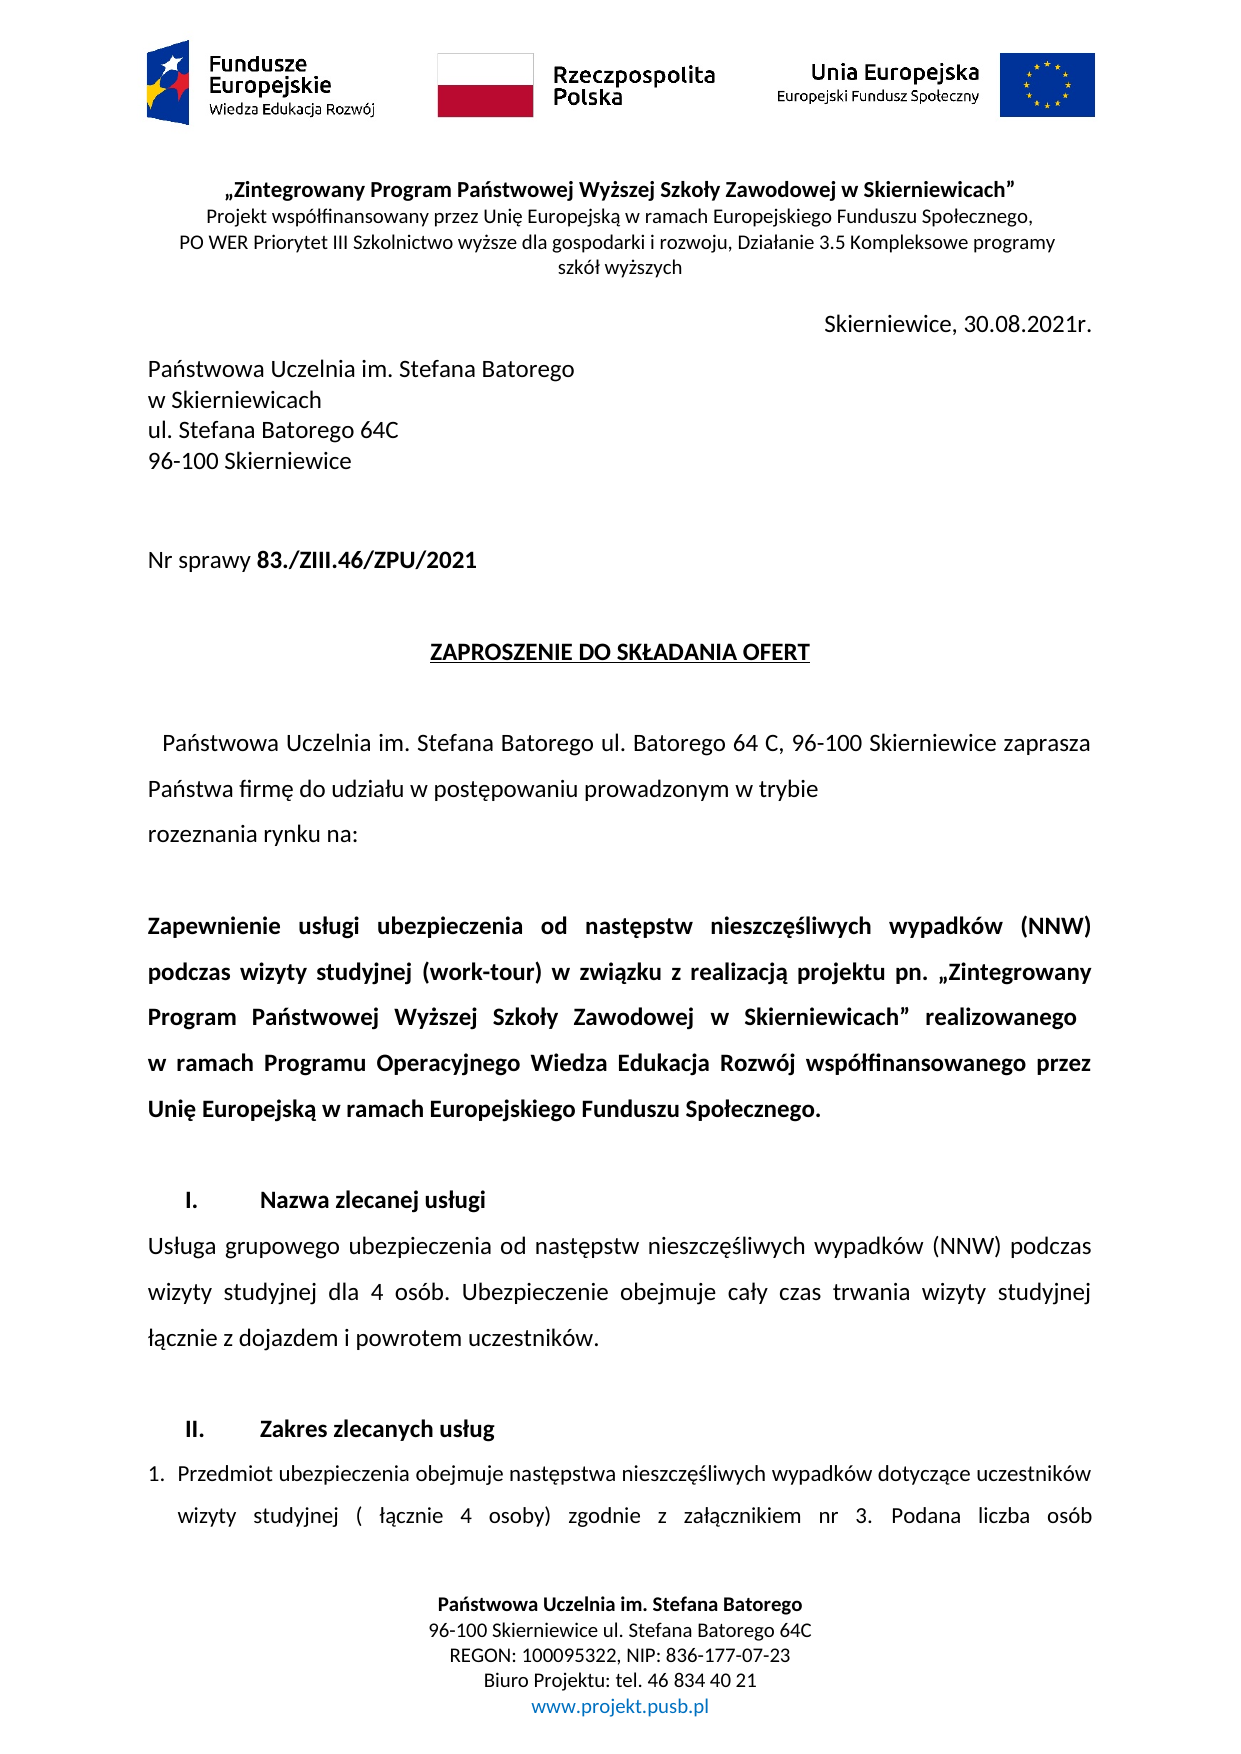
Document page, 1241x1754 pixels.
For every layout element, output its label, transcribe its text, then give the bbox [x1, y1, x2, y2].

text 96-100 Skierniewice [148, 445, 1093, 476]
text w Skierniewicach [148, 384, 1093, 414]
text rozeznania rynku na: [148, 819, 1093, 849]
text Nr sprawy 83./ZIII.46/ZPU/2021 [148, 544, 1093, 575]
picture [125, 18, 1116, 146]
text Zapewnienie usługi ubezpieczenia od następstw nieszczęśliwych wypadków (NNW) podczas wizyty studyjnej (work-tour) w związku z realizacją projektu pn. „Zintegrowany Program Państwowej Wyższej Szkoły Zawodowej w Skierniewicach” realizowanego w ramach Programu Operacyjnego Wiedza Edukacja Rozwój współfinansowanego przez Unię Europejską w ramach Europejskiego Funduszu Społecznego. [148, 910, 1093, 1123]
list Zakres zlecanych usług [185, 1413, 1093, 1444]
list Nazwa zlecanej usługi [185, 1184, 1093, 1215]
list Usługa grupowego ubezpieczenia od następstw nieszczęśliwych wypadków (NNW) podczas wizyty studyjnej dla 4 osób. Ubezpieczenie obejmuje cały czas trwania wizyty studyjnej łącznie z dojazdem i powrotem uczestników. [148, 1230, 1093, 1352]
text Państwowa Uczelnia im. Stefana Batorego ul. Batorego 64 C, 96-100 Skierniewice zaprasza Państwa firmę do udziału w postępowaniu prowadzonym w trybie [148, 727, 1093, 803]
text Skierniewice, 30.08.2021r. [148, 308, 1093, 338]
text ZAPROSZENIE DO SKŁADANIA OFERT [148, 636, 1093, 666]
text ul. Stefana Batorego 64C [148, 414, 1093, 445]
text Państwowa Uczelnia im. Stefana Batorego [148, 353, 1093, 384]
